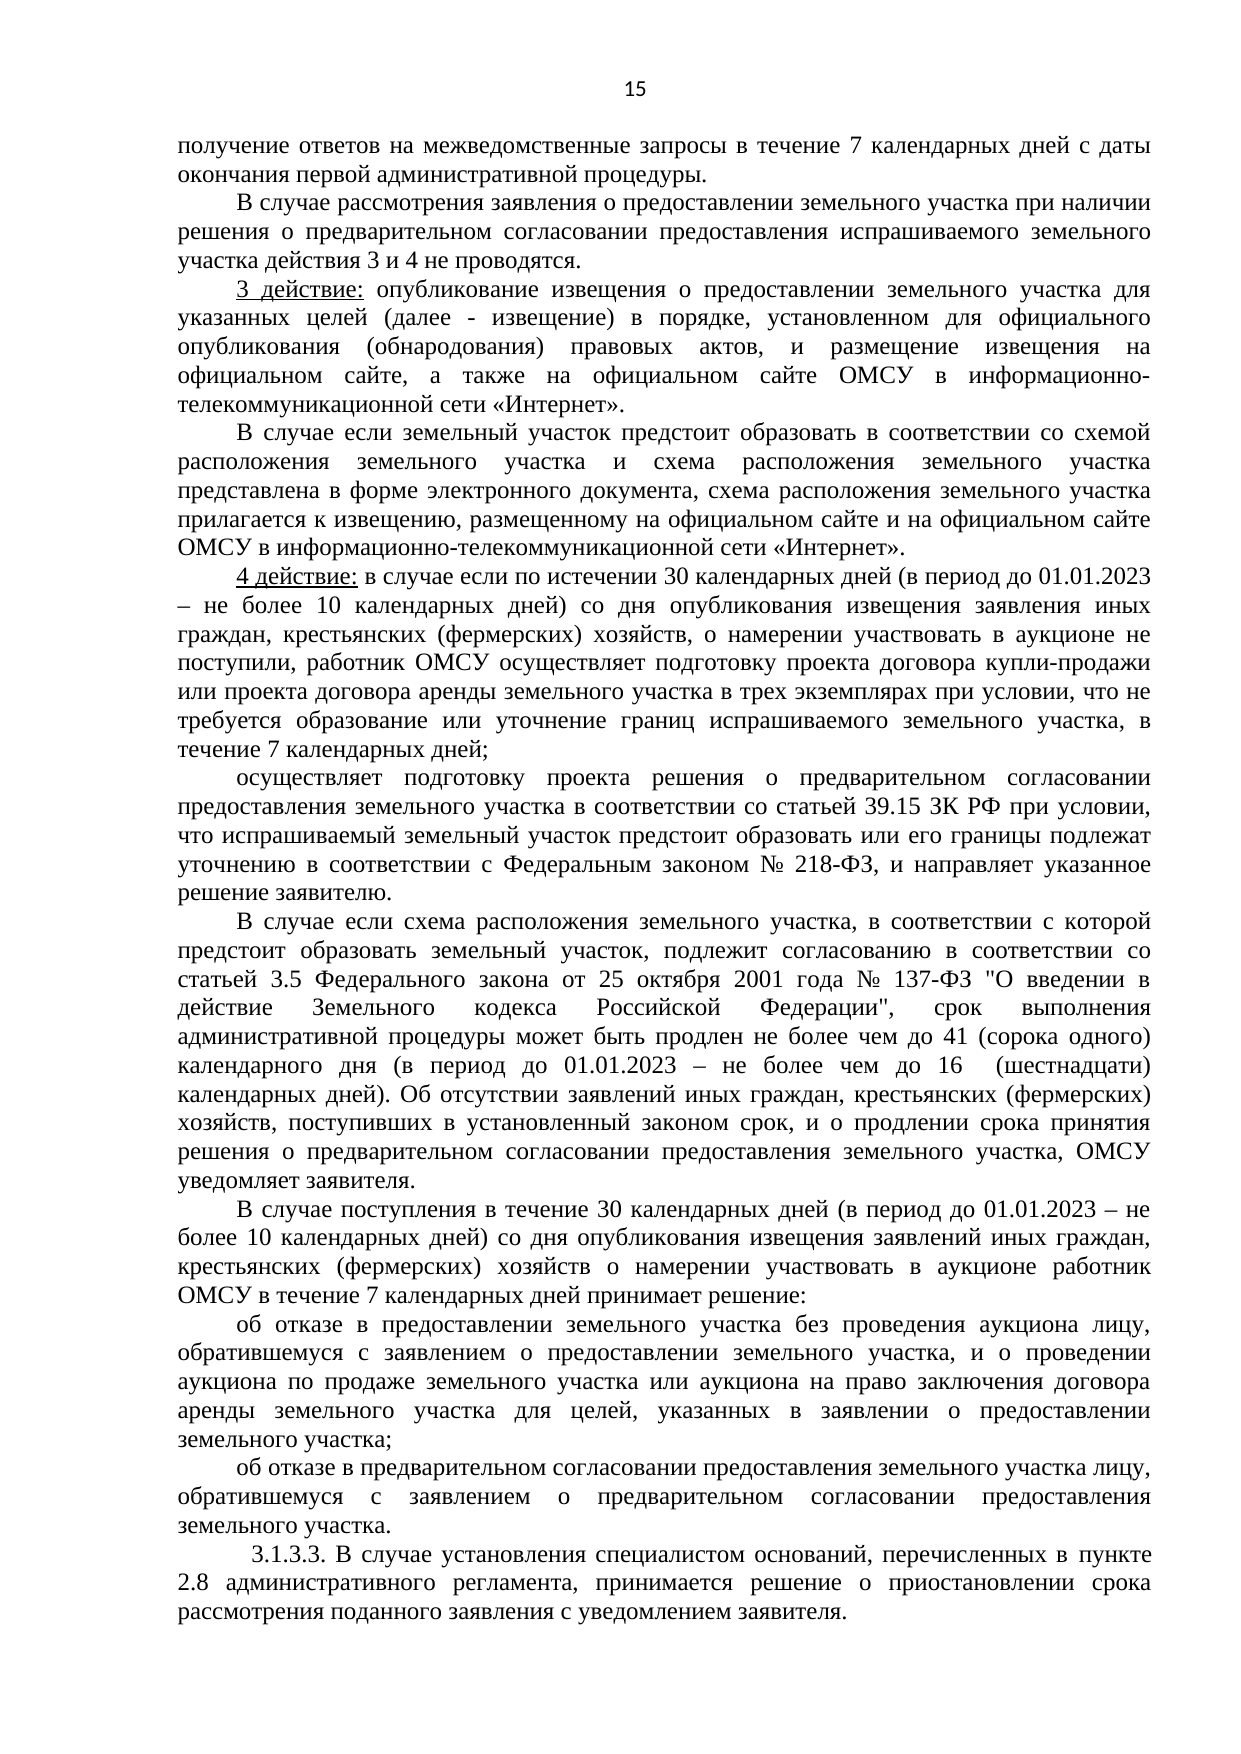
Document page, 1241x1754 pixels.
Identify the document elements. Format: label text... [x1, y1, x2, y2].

text В случае если земельный участок предстоит образовать в соответствии со схемой расположения земельного участка и схема расположения земельного участка представлена в форме электронного документа, схема расположения земельного участка прилагается к извещению, размещенному на официальном сайте и на официальном сайте ОМСУ в информационно-телекоммуникационной сети «Интернет». [177, 417, 1152, 561]
text В случае поступления в течение 30 календарных дней (в период до 01.01.2023 – не более 10 календарных дней) со дня опубликования извещения заявлений иных граждан, крестьянских (фермерских) хозяйств о намерении участвовать в аукционе работник ОМСУ в течение 7 календарных дней принимает решение: [177, 1194, 1152, 1309]
text В случае если схема расположения земельного участка, в соответствии с которой предстоит образовать земельный участок, подлежит согласованию в соответствии со статьей 3.5 Федерального закона от 25 октября 2001 года № 137-ФЗ "О введении в действие Земельного кодекса Российской Федерации", срок выполнения административной процедуры может быть продлен не более чем до 41 (сорока одного) календарного дня (в период до 01.01.2023 – не более чем до 16 (шестнадцати) календарных дней). Об отсутствии заявлений иных граждан, крестьянских (фермерских) хозяйств, поступивших в установленный законом срок, и о продлении срока принятия решения о предварительном согласовании предоставления земельного участка, ОМСУ уведомляет заявителя. [177, 906, 1152, 1194]
text В случае рассмотрения заявления о предоставлении земельного участка при наличии решения о предварительном согласовании предоставления испрашиваемого земельного участка действия 3 и 4 не проводятся. [177, 187, 1152, 274]
text 3.1.3.3. В случае установления специалистом оснований, перечисленных в пункте 2.8 административного регламента, принимается решение о приостановлении срока рассмотрения поданного заявления с уведомлением заявителя. [177, 1539, 1152, 1625]
text 3 действие: опубликование извещения о предоставлении земельного участка для указанных целей (далее - извещение) в порядке, установленном для официального опубликования (обнародования) правовых актов, и размещение извещения на официальном сайте, а также на официальном сайте ОМСУ в информационно-телекоммуникационной сети «Интернет». [177, 274, 1152, 417]
text об отказе в предоставлении земельного участка без проведения аукциона лицу, обратившемуся с заявлением о предоставлении земельного участка, и о проведении аукциона по продаже земельного участка или аукциона на право заключения договора аренды земельного участка для целей, указанных в заявлении о предоставлении земельного участка; [177, 1309, 1152, 1452]
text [177, 130, 1152, 187]
text 4 действие: в случае если по истечении 30 календарных дней (в период до 01.01.2023 – не более 10 календарных дней) со дня опубликования извещения заявления иных граждан, крестьянских (фермерских) хозяйств, о намерении участвовать в аукционе не поступили, работник ОМСУ осуществляет подготовку проекта договора купли-продажи или проекта договора аренды земельного участка в трех экземплярах при условии, что не требуется образование или уточнение границ испрашиваемого земельного участка, в течение 7 календарных дней; [177, 561, 1152, 762]
text осуществляет подготовку проекта решения о предварительном согласовании предоставления земельного участка в соответствии со статьей 39.15 ЗК РФ при условии, что испрашиваемый земельный участок предстоит образовать или его границы подлежат уточнению в соответствии с Федеральным законом № 218-ФЗ, и направляет указанное решение заявителю. [177, 762, 1152, 906]
text об отказе в предварительном согласовании предоставления земельного участка лицу, обратившемуся с заявлением о предварительном согласовании предоставления земельного участка. [177, 1452, 1152, 1539]
